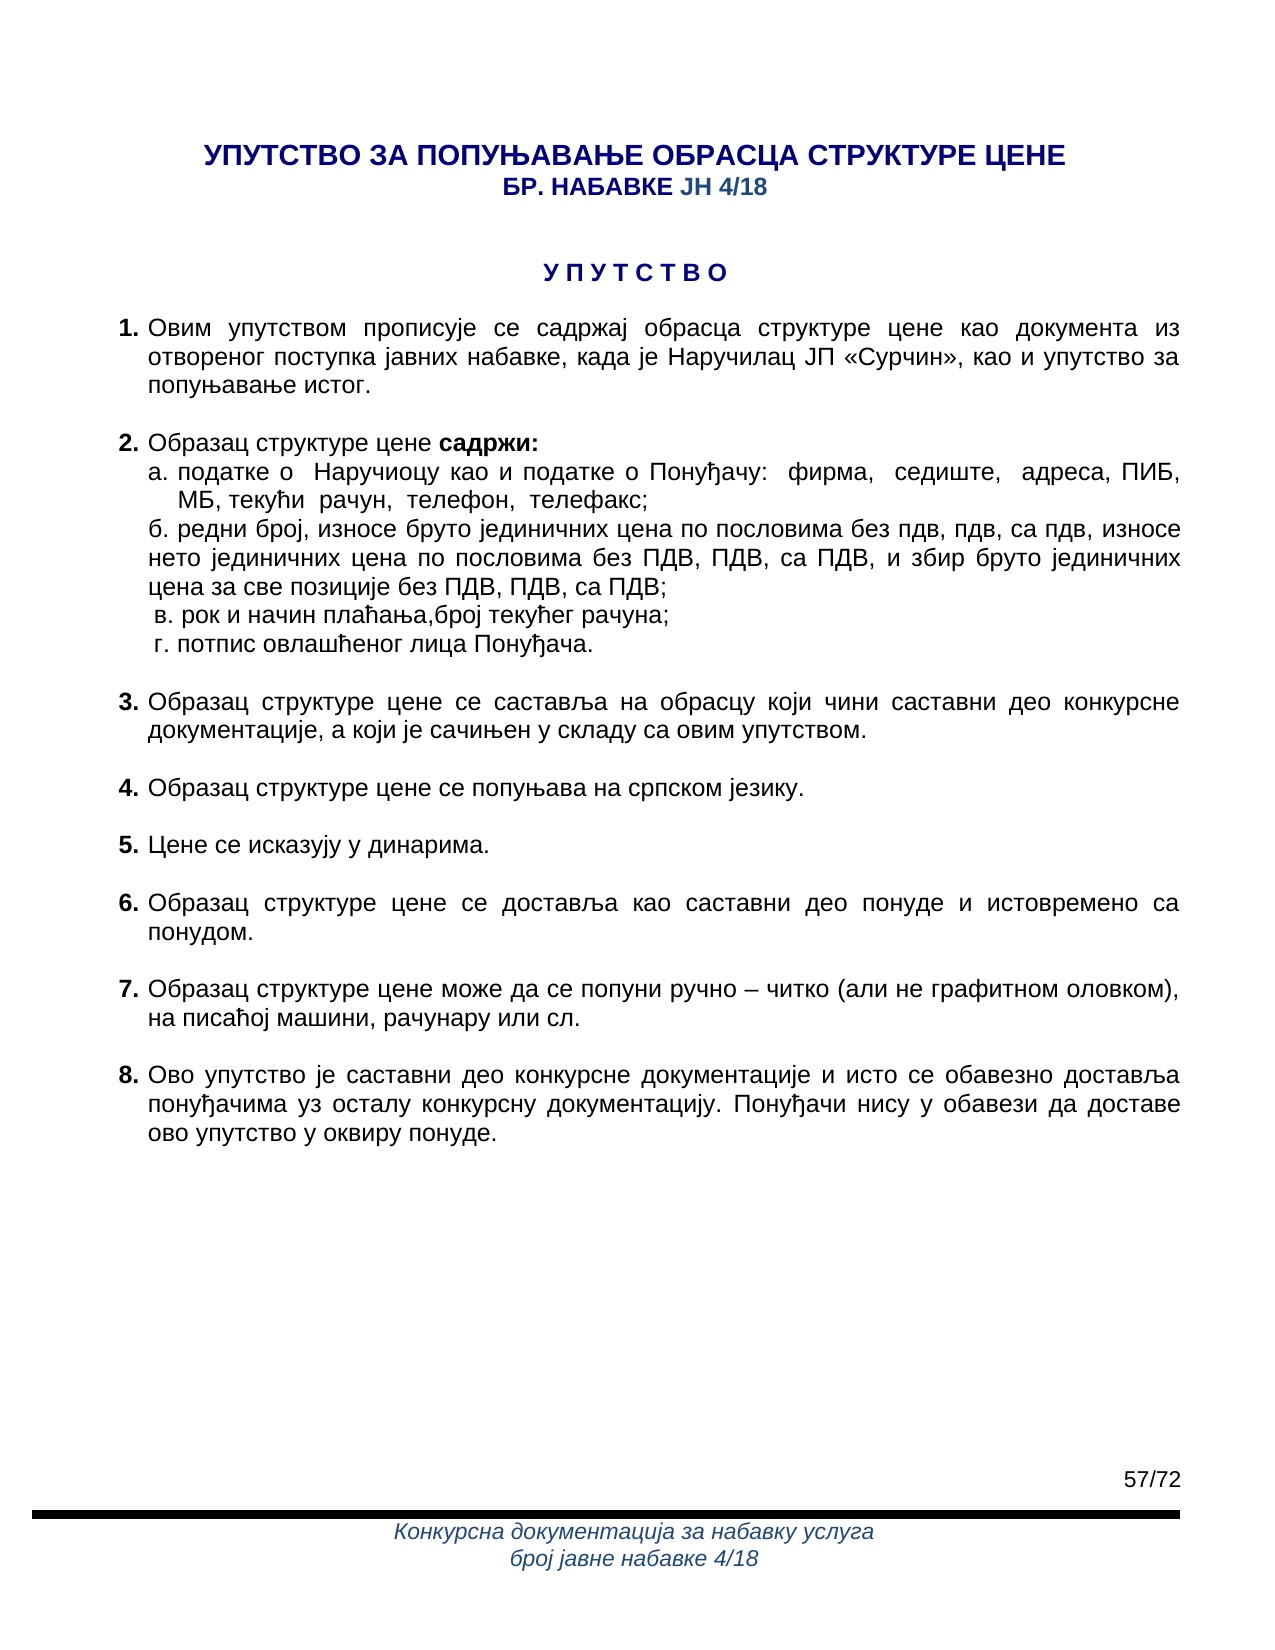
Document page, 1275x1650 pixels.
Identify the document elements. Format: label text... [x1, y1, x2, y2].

text в. рок и начин плаћања,број текућег рачуна; [126, 601, 1181, 629]
text У П У Т С Т В О [89, 258, 1181, 287]
list Цене се исказују у динарима. [118, 831, 1181, 859]
list Образац структуре цене се попуњава на српском језику. [118, 773, 1181, 802]
list податке о Наручиоцу као и податке о Понуђачу: фирма, седиште, адреса, ПИБ, МБ, текући рачун, телефон, телефакс; [148, 457, 1181, 514]
text г. потпис овлашћеног лица Понуђача. [126, 629, 1181, 658]
text УПУТСТВО ЗА ПОПУЊАВАЊЕ ОБРАСЦА СТРУКТУРЕ ЦЕНЕ [89, 138, 1181, 172]
list Образац структуре цене садржи: [118, 428, 1181, 457]
list Образац структуре цене може да се попуни ручно – читко (али не графитном оловком), на писаћој машини, рачунару или сл. [118, 974, 1181, 1032]
list Образац структуре цене се доставља као саставни део понуде и истовремено са понудом. [118, 888, 1181, 946]
text б. редни број, износе бруто јединичних цена по пословима без пдв, пдв, са пдв, износе нето јединичних цена по пословима без ПДВ, ПДВ, са ПДВ, и збир бруто јединичних цена за све позиције без ПДВ, ПДВ, са ПДВ; [148, 514, 1181, 601]
list Овим упутством прописује се садржај обрасца структуре цене као документа из отвореног поступка јавних набавке, када је Наручилац ЈП «Сурчин», као и упутство за попуњавање истог. [118, 313, 1181, 399]
list Ово упутство је саставни део конкурсне документације и исто се обавезно доставља понуђачима уз осталу конкурсну документацију. Понуђачи нису у обавези да доставе ово упутство у оквиру понуде. [118, 1061, 1181, 1147]
text БР. НАБАВКЕ ЈН 4/18 [89, 172, 1181, 200]
list Образац структуре цене се саставља на обрасцу који чини саставни део конкурсне документације, а који је сачињен у складу са овим упутством. [118, 687, 1181, 744]
